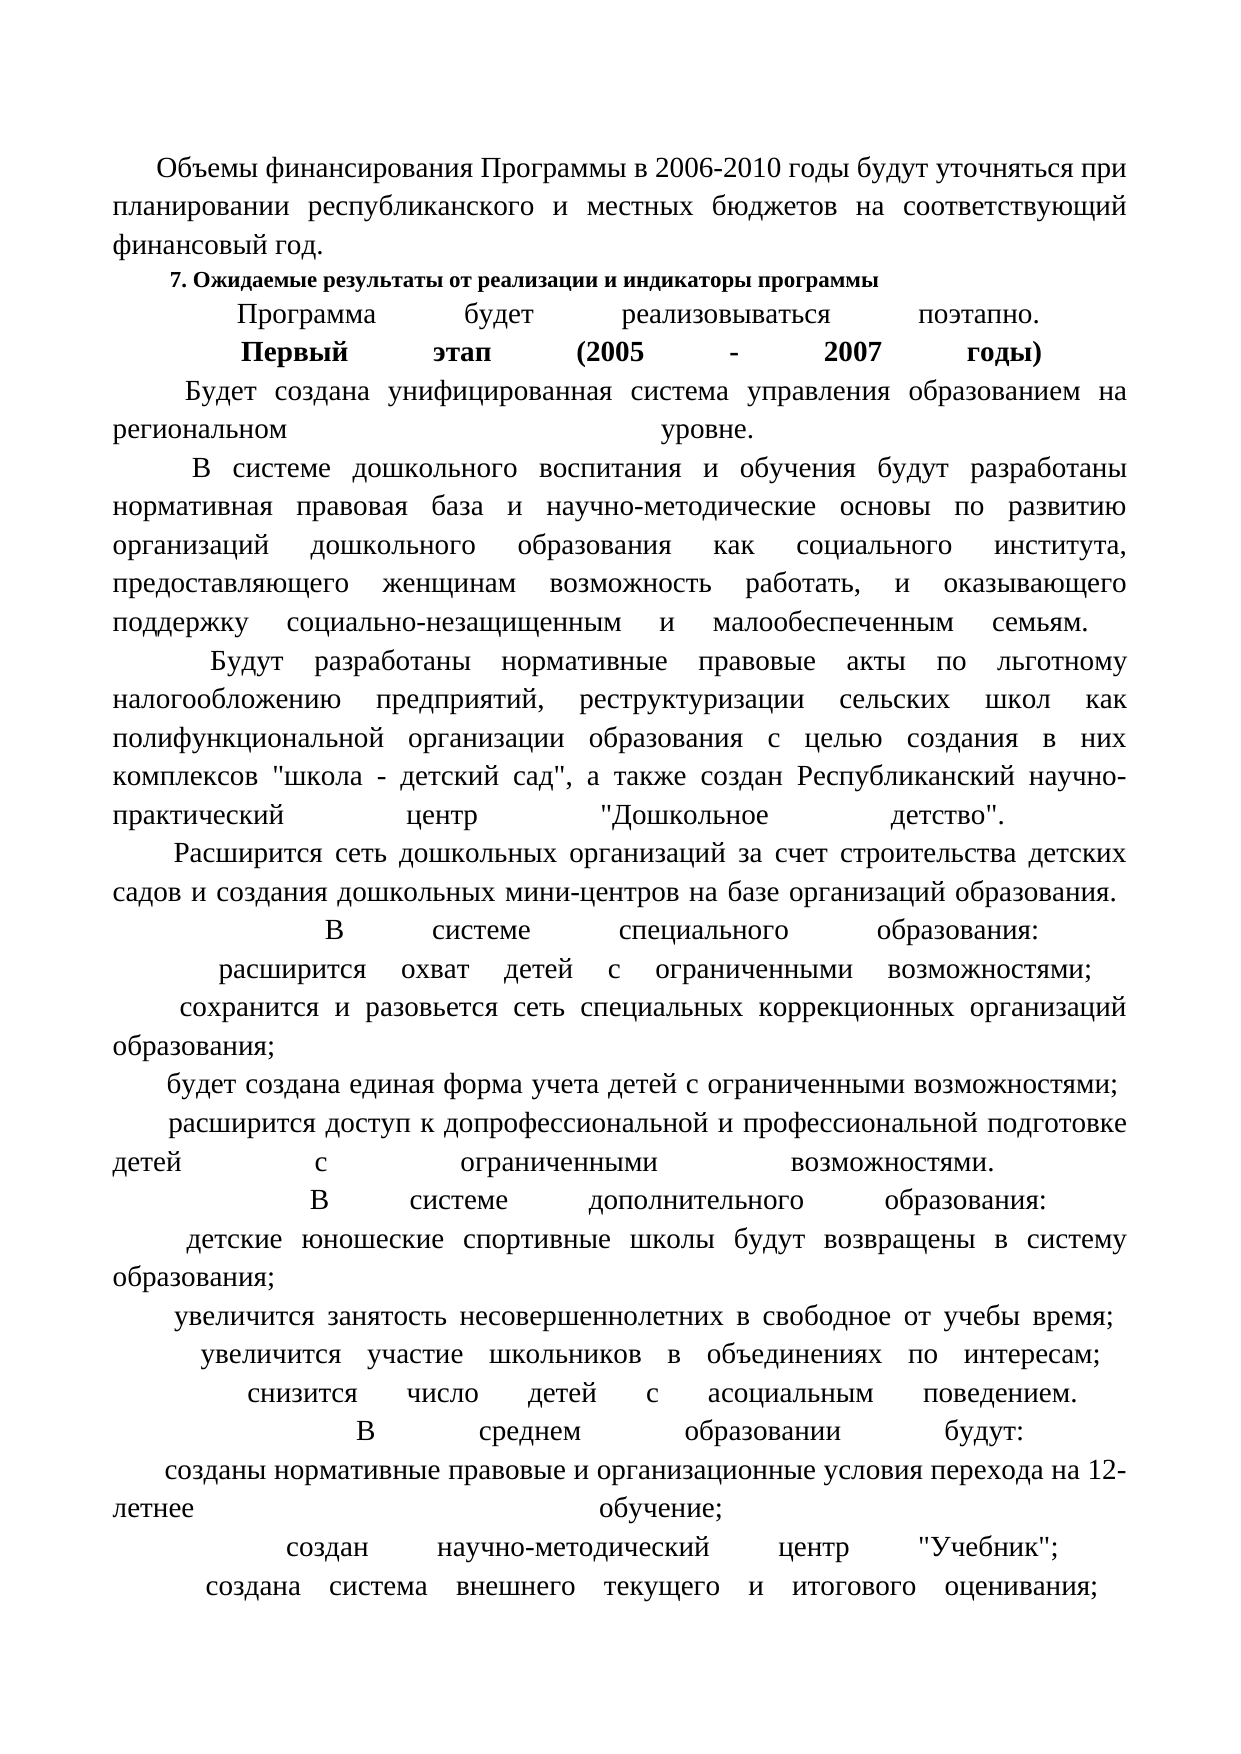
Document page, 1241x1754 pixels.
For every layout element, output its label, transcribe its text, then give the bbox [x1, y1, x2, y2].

text 7. Ожидаемые результаты от реализации и индикаторы программы [112, 266, 1128, 292]
text Объемы финансирования Программы в 2006-2010 годы будут уточняться при планировании республиканского и местных бюджетов на соответствующий финансовый год. [112, 150, 1128, 261]
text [112, 296, 1128, 1601]
